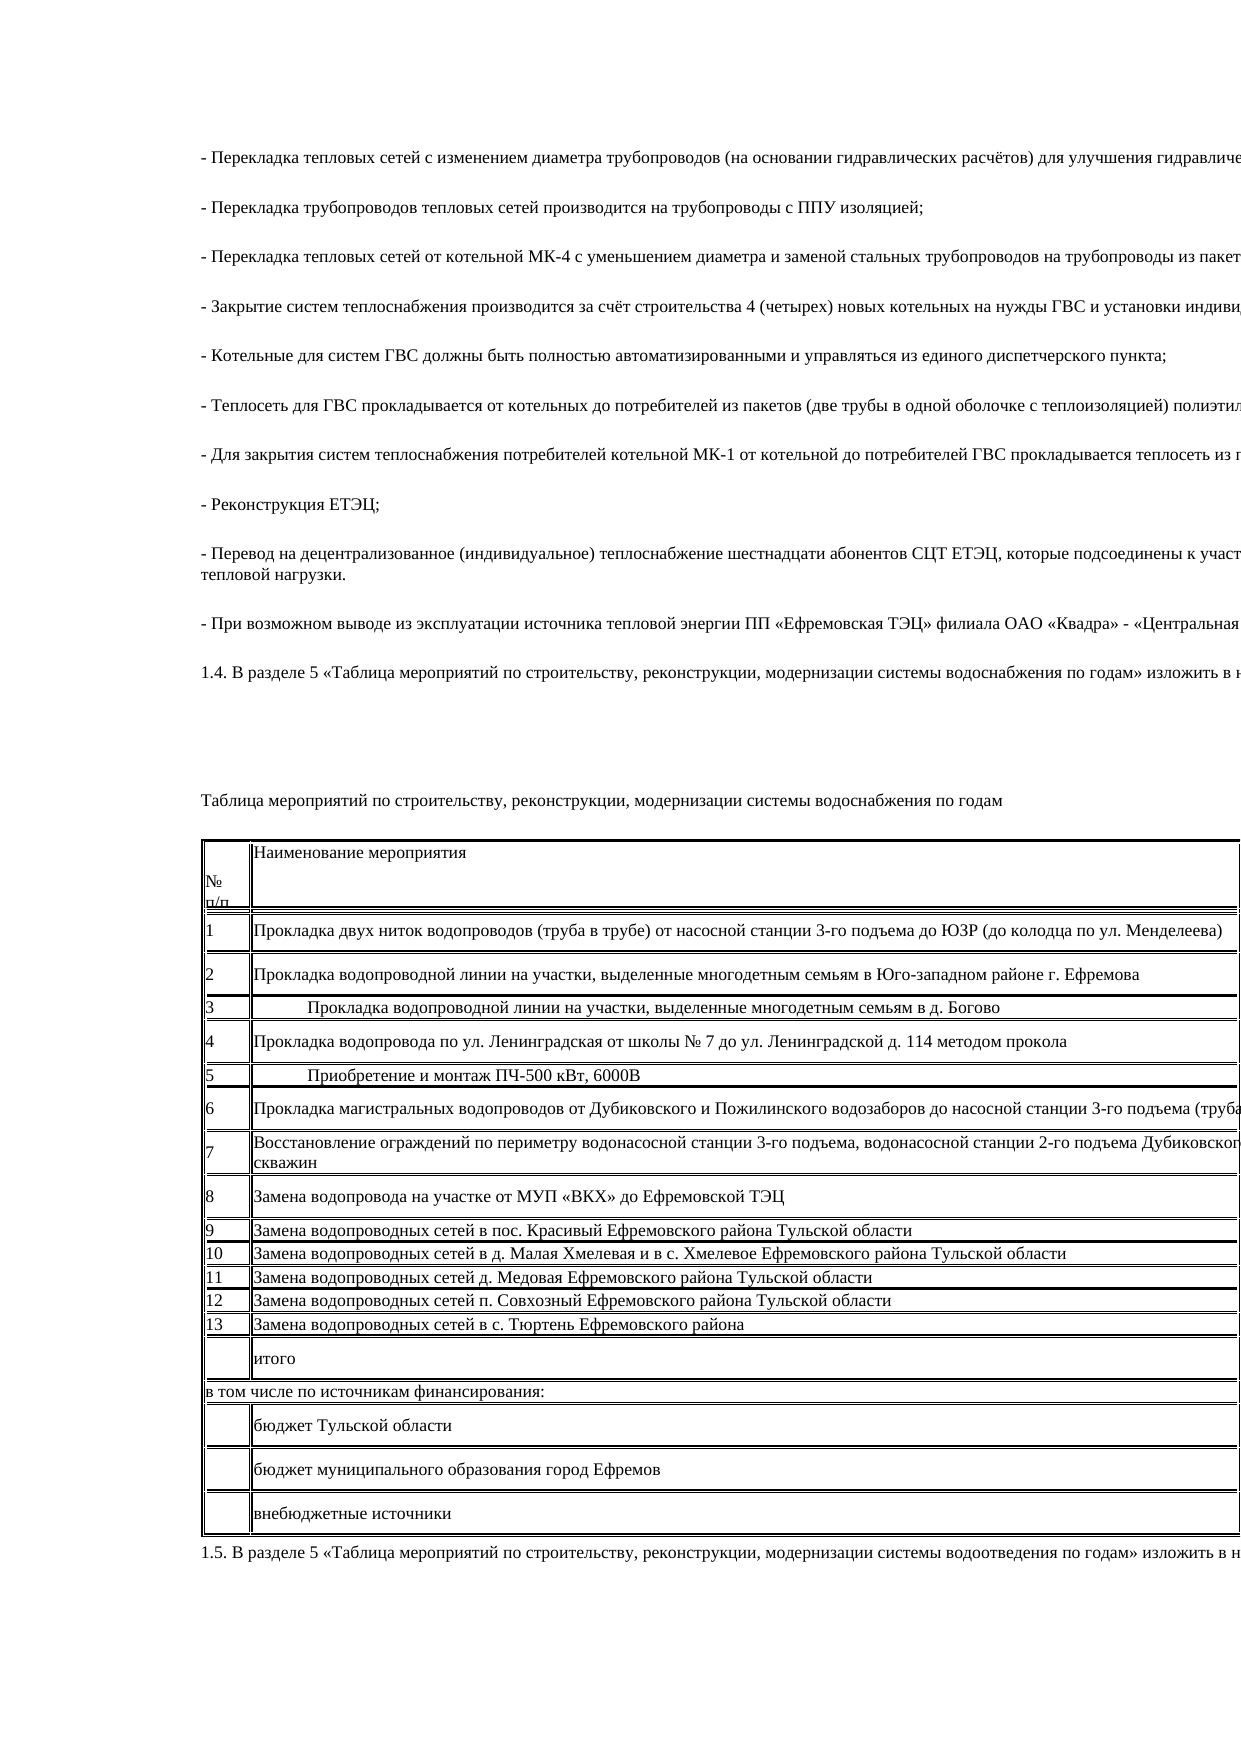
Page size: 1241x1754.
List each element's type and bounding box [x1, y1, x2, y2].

table_header [177, 118, 1240, 1636]
